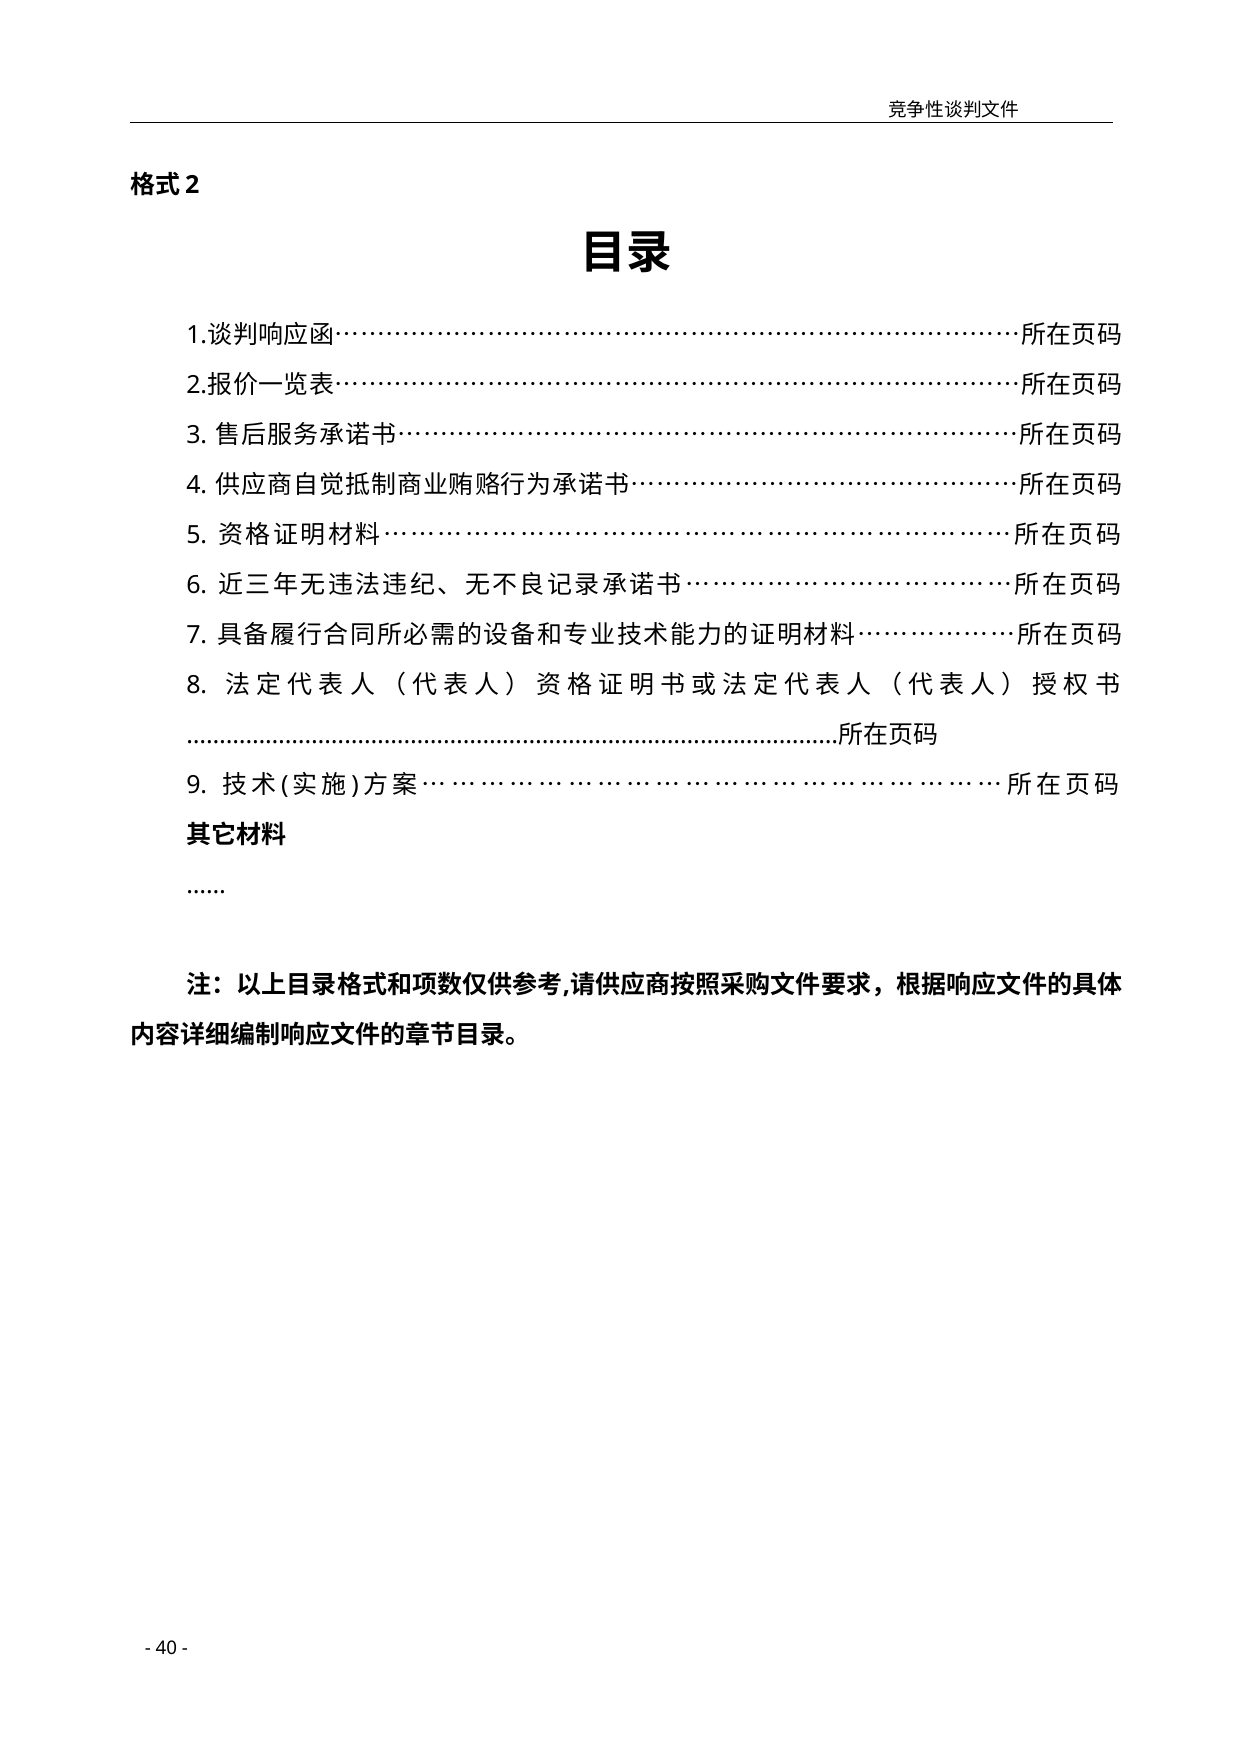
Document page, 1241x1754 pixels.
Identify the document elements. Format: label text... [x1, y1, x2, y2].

text 8. 法定代表人（代表人）资格证明书或法定代表人（代表人）授权书 [130, 653, 1122, 703]
text 注：以上目录格式和项数仅供参考,请供应商按照采购文件要求，根据响应文件的具体内容详细编制响应文件的章节目录。 [130, 953, 1122, 1053]
text 2.报价一览表………………………………………………………………………所在页码 [130, 353, 1122, 403]
text 9. 技术(实施)方案……………………………………………………所在页码 [130, 753, 1122, 803]
text 5. 资格证明材料……………………………………………………………所在页码 [130, 503, 1122, 553]
text 格式2 [130, 153, 1122, 203]
text 其它材料 [130, 803, 1122, 853]
text …… [130, 853, 1122, 903]
text 目录 [130, 228, 1122, 278]
text 7. 具备履行合同所必需的设备和专业技术能力的证明材料………………所在页码 [130, 603, 1122, 653]
text 6. 近三年无违法违纪、无不良记录承诺书………………………………所在页码 [130, 553, 1122, 603]
text 4. 供应商自觉抵制商业贿赂行为承诺书………………………………………所在页码 [130, 453, 1122, 503]
text ………………………………………………………………………………………所在页码 [130, 703, 1122, 753]
text 1.谈判响应函………………………………………………………………………所在页码 [130, 303, 1122, 353]
text 3. 售后服务承诺书………………………………………………………………所在页码 [130, 403, 1122, 453]
